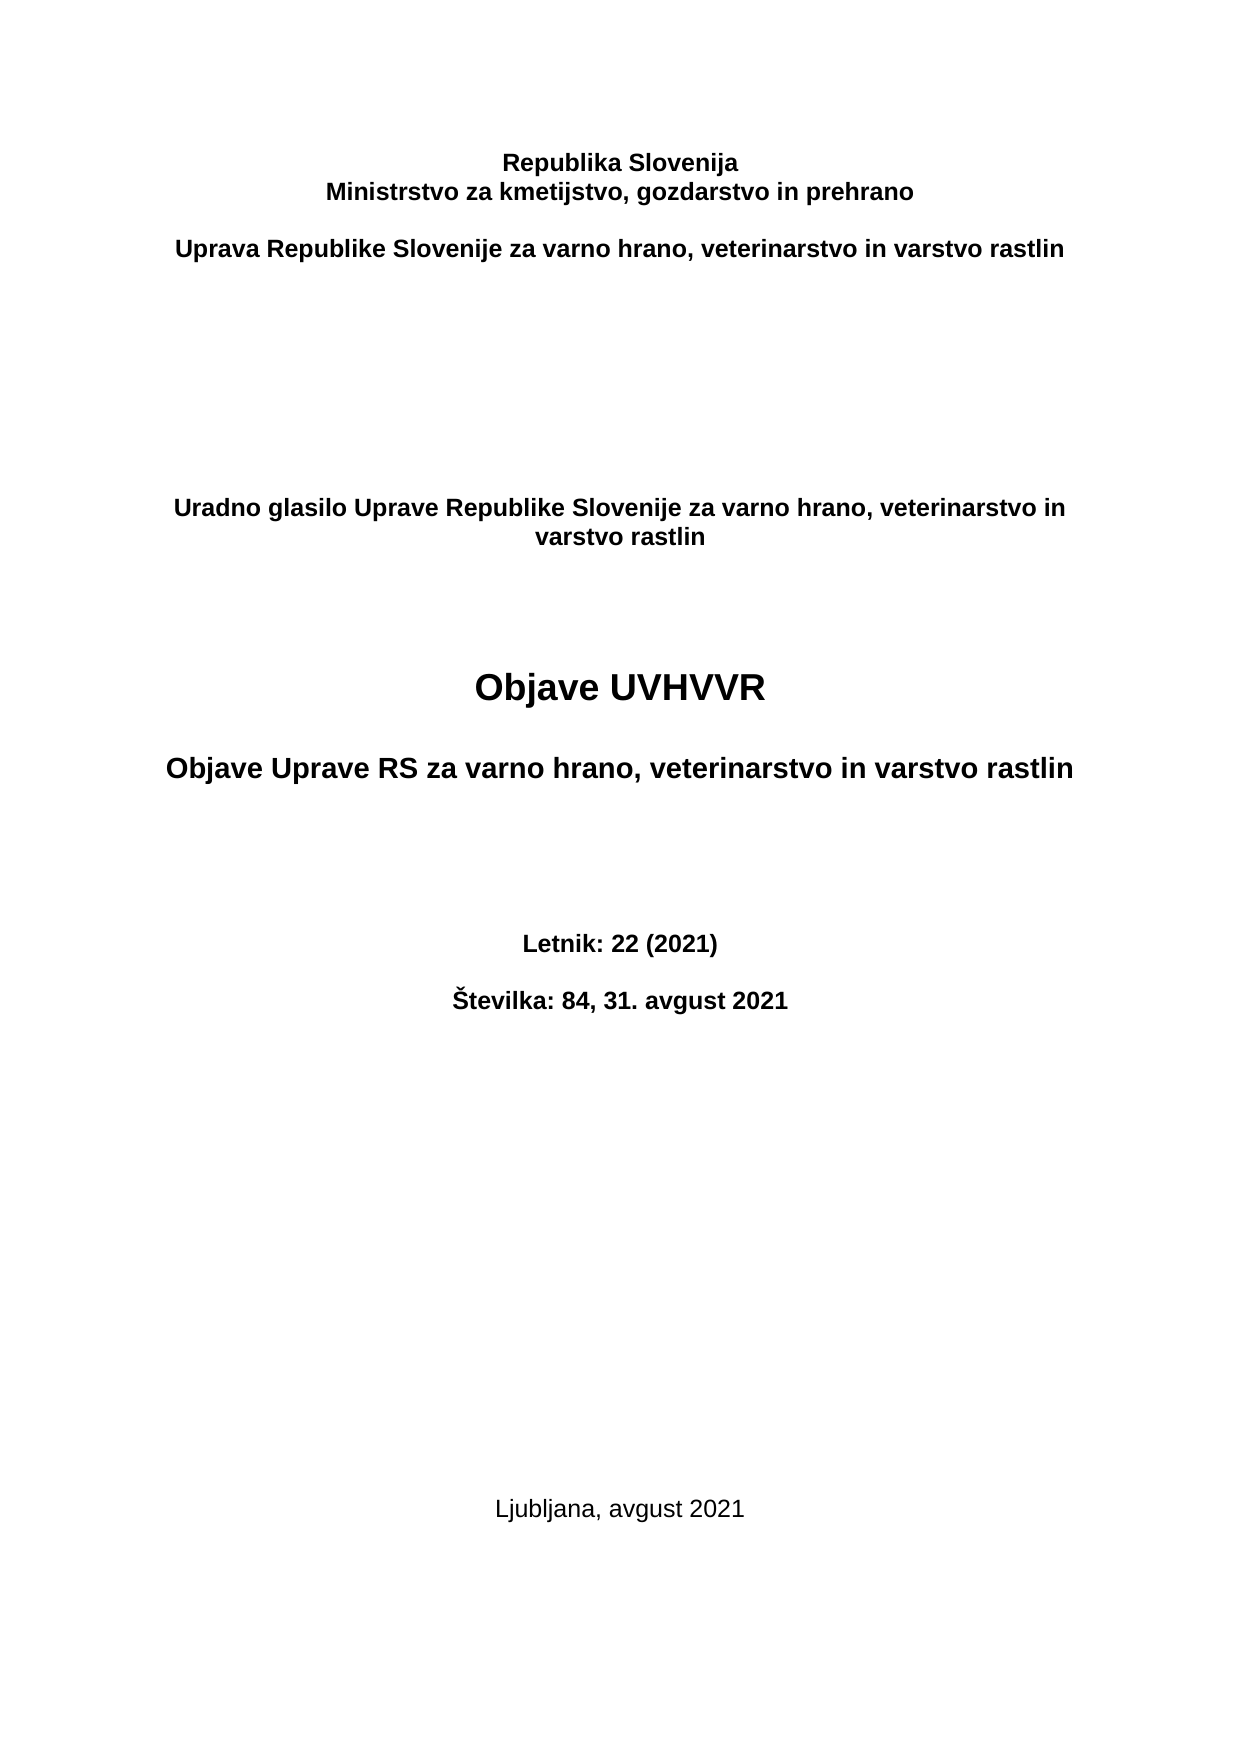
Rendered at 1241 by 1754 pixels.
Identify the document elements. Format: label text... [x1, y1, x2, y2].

text Ministrstvo za kmetijstvo, gozdarstvo in prehrano [148, 176, 1092, 205]
text Republika Slovenija [148, 148, 1092, 176]
text Objave Uprave RS za varno hrano, veterinarstvo in varstvo rastlin [148, 751, 1092, 785]
text Številka: 84, 31. avgust 2021 [148, 986, 1092, 1015]
text Ljubljana, avgust 2021 [148, 1494, 1092, 1523]
text Uprava Republike Slovenije za varno hrano, veterinarstvo in varstvo rastlin [148, 234, 1092, 263]
text Uradno glasilo Uprave Republike Slovenije za varno hrano, veterinarstvo in varstvo rastlin [148, 493, 1092, 550]
text Objave UVHVVR [148, 665, 1092, 708]
text Letnik: 22 (2021) [148, 929, 1092, 957]
